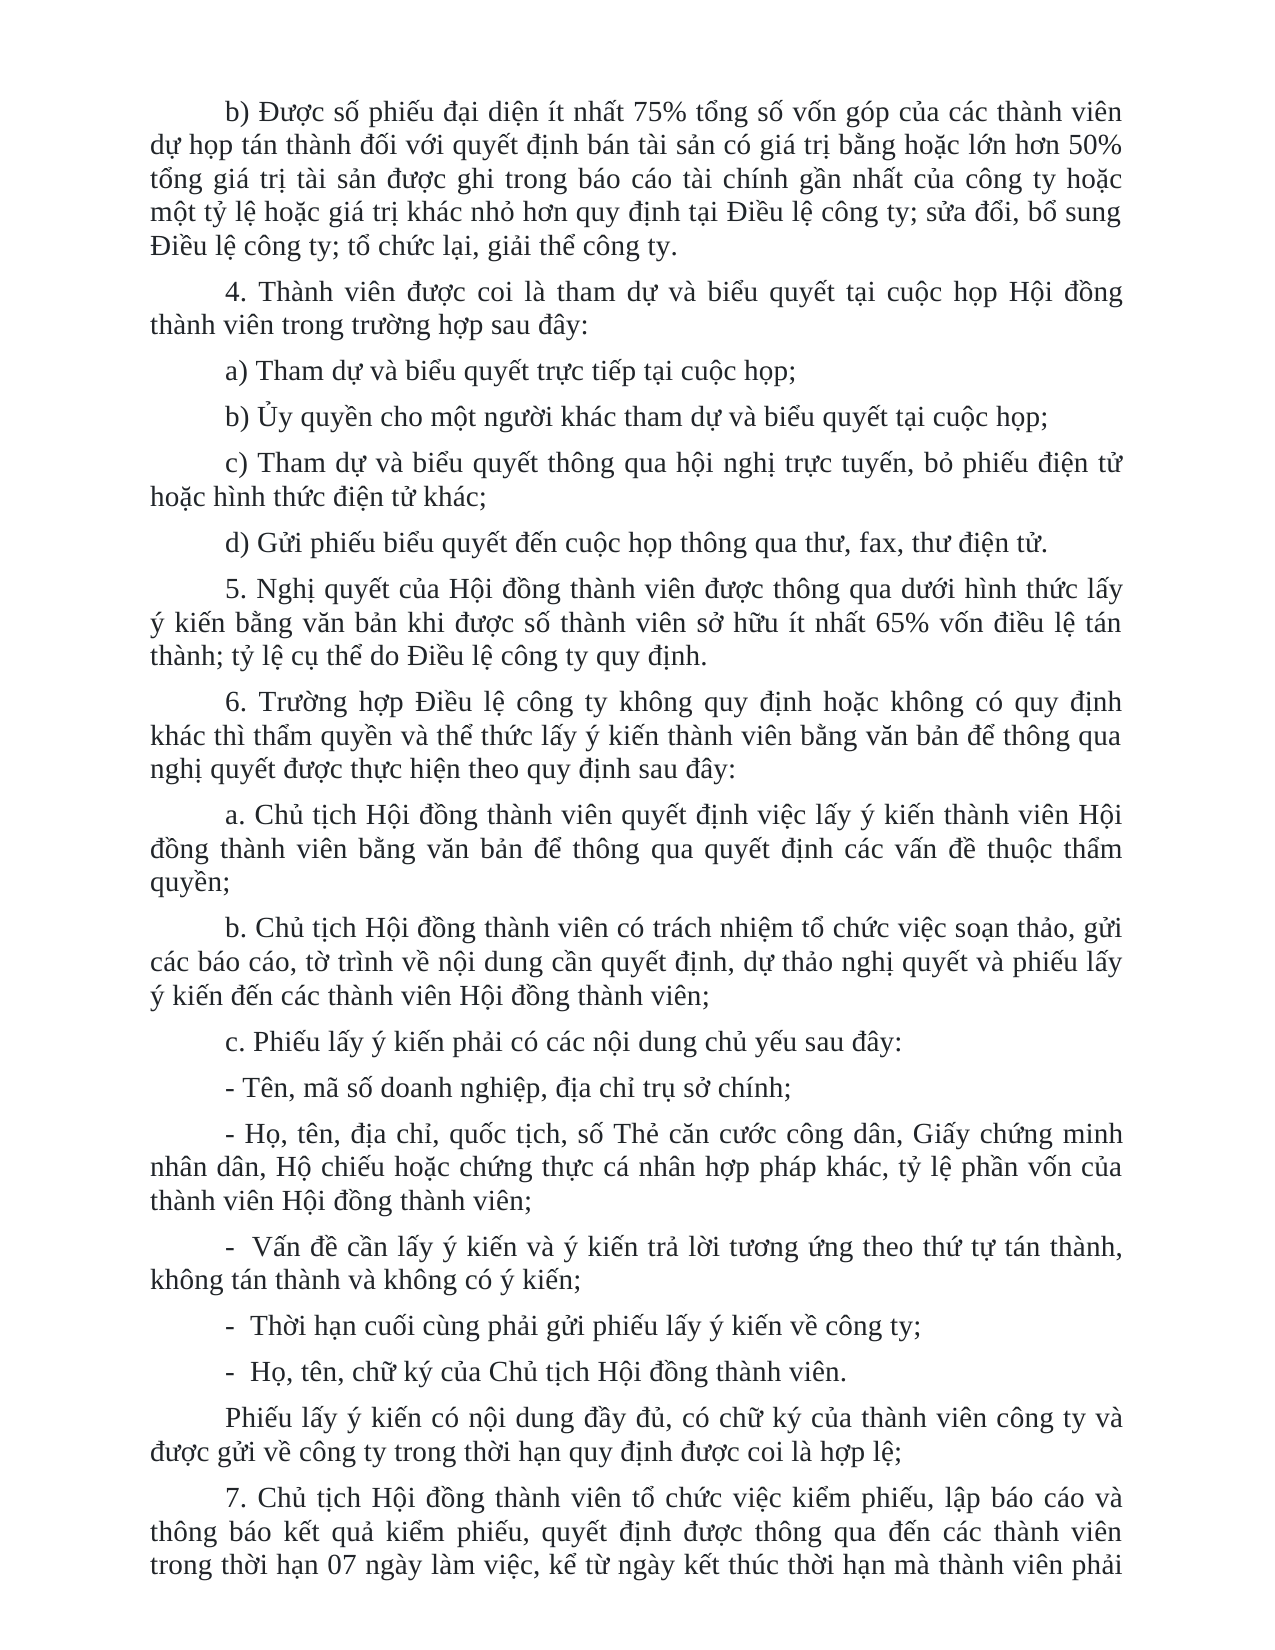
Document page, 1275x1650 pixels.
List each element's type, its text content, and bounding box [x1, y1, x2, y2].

text c) Tham dự và biểu quyết thông qua hội nghị trực tuyến, bỏ phiếu điện tử hoặc hình thức điện tử khác; [150, 446, 1125, 513]
text c. Phiếu lấy ý kiến phải có các nội dung chủ yếu sau đây: [150, 1024, 1125, 1057]
text 4. Thành viên được coi là tham dự và biểu quyết tại cuộc họp Hội đồng thành viên trong trường hợp sau đây: [150, 274, 1125, 341]
text a. Chủ tịch Hội đồng thành viên quyết định việc lấy ý kiến thành viên Hội đồng thành viên bằng văn bản để thông qua quyết định các vấn đề thuộc thẩm quyền; [150, 797, 1125, 898]
text b. Chủ tịch Hội đồng thành viên có trách nhiệm tổ chức việc soạn thảo, gửi các báo cáo, tờ trình về nội dung cần quyết định, dự thảo nghị quyết và phiếu lấy ý kiến đến các thành viên Hội đồng thành viên; [150, 911, 1125, 1011]
text d) Gửi phiếu biểu quyết đến cuộc họp thông qua thư, fax, thư điện tử. [150, 525, 1125, 559]
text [150, 1480, 1125, 1581]
text 5. Nghị quyết của Hội đồng thành viên được thông qua dưới hình thức lấy ý kiến bằng văn bản khi được số thành viên sở hữu ít nhất 65% vốn điều lệ tán thành; tỷ lệ cụ thể do Điều lệ công ty quy định. [150, 571, 1125, 672]
text b) Ủy quyền cho một người khác tham dự và biểu quyết tại cuộc họp; [150, 399, 1125, 433]
text - Họ, tên, địa chỉ, quốc tịch, số Thẻ căn cước công dân, Giấy chứng minh nhân dân, Hộ chiếu hoặc chứng thực cá nhân hợp pháp khác, tỷ lệ phần vốn của thành viên Hội đồng thành viên; [150, 1116, 1125, 1216]
text - Tên, mã số doanh nghiệp, địa chỉ trụ sở chính; [150, 1070, 1125, 1103]
text - Thời hạn cuối cùng phải gửi phiếu lấy ý kiến về công ty; [150, 1308, 1125, 1342]
text Phiếu lấy ý kiến có nội dung đầy đủ, có chữ ký của thành viên công ty và được gửi về công ty trong thời hạn quy định được coi là hợp lệ; [150, 1401, 1125, 1468]
text b) Được số phiếu đại diện ít nhất 75% tổng số vốn góp của các thành viên dự họp tán thành đối với quyết định bán tài sản có giá trị bằng hoặc lớn hơn 50% tổng giá trị tài sản được ghi trong báo cáo tài chính gần nhất của công ty hoặc một tỷ lệ hoặc giá trị khác nhỏ hơn quy định tại Điều lệ công ty; sửa đổi, bổ sung Điều lệ công ty; tổ chức lại, giải thể công ty. [150, 94, 1125, 261]
text 6. Trường hợp Điều lệ công ty không quy định hoặc không có quy định khác thì thẩm quyền và thể thức lấy ý kiến thành viên bằng văn bản để thông qua nghị quyết được thực hiện theo quy định sau đây: [150, 684, 1125, 785]
text - Vấn đề cần lấy ý kiến và ý kiến trả lời tương ứng theo thứ tự tán thành, không tán thành và không có ý kiến; [150, 1229, 1125, 1296]
text - Họ, tên, chữ ký của Chủ tịch Hội đồng thành viên. [150, 1354, 1125, 1388]
text a) Tham dự và biểu quyết trực tiếp tại cuộc họp; [150, 353, 1125, 387]
